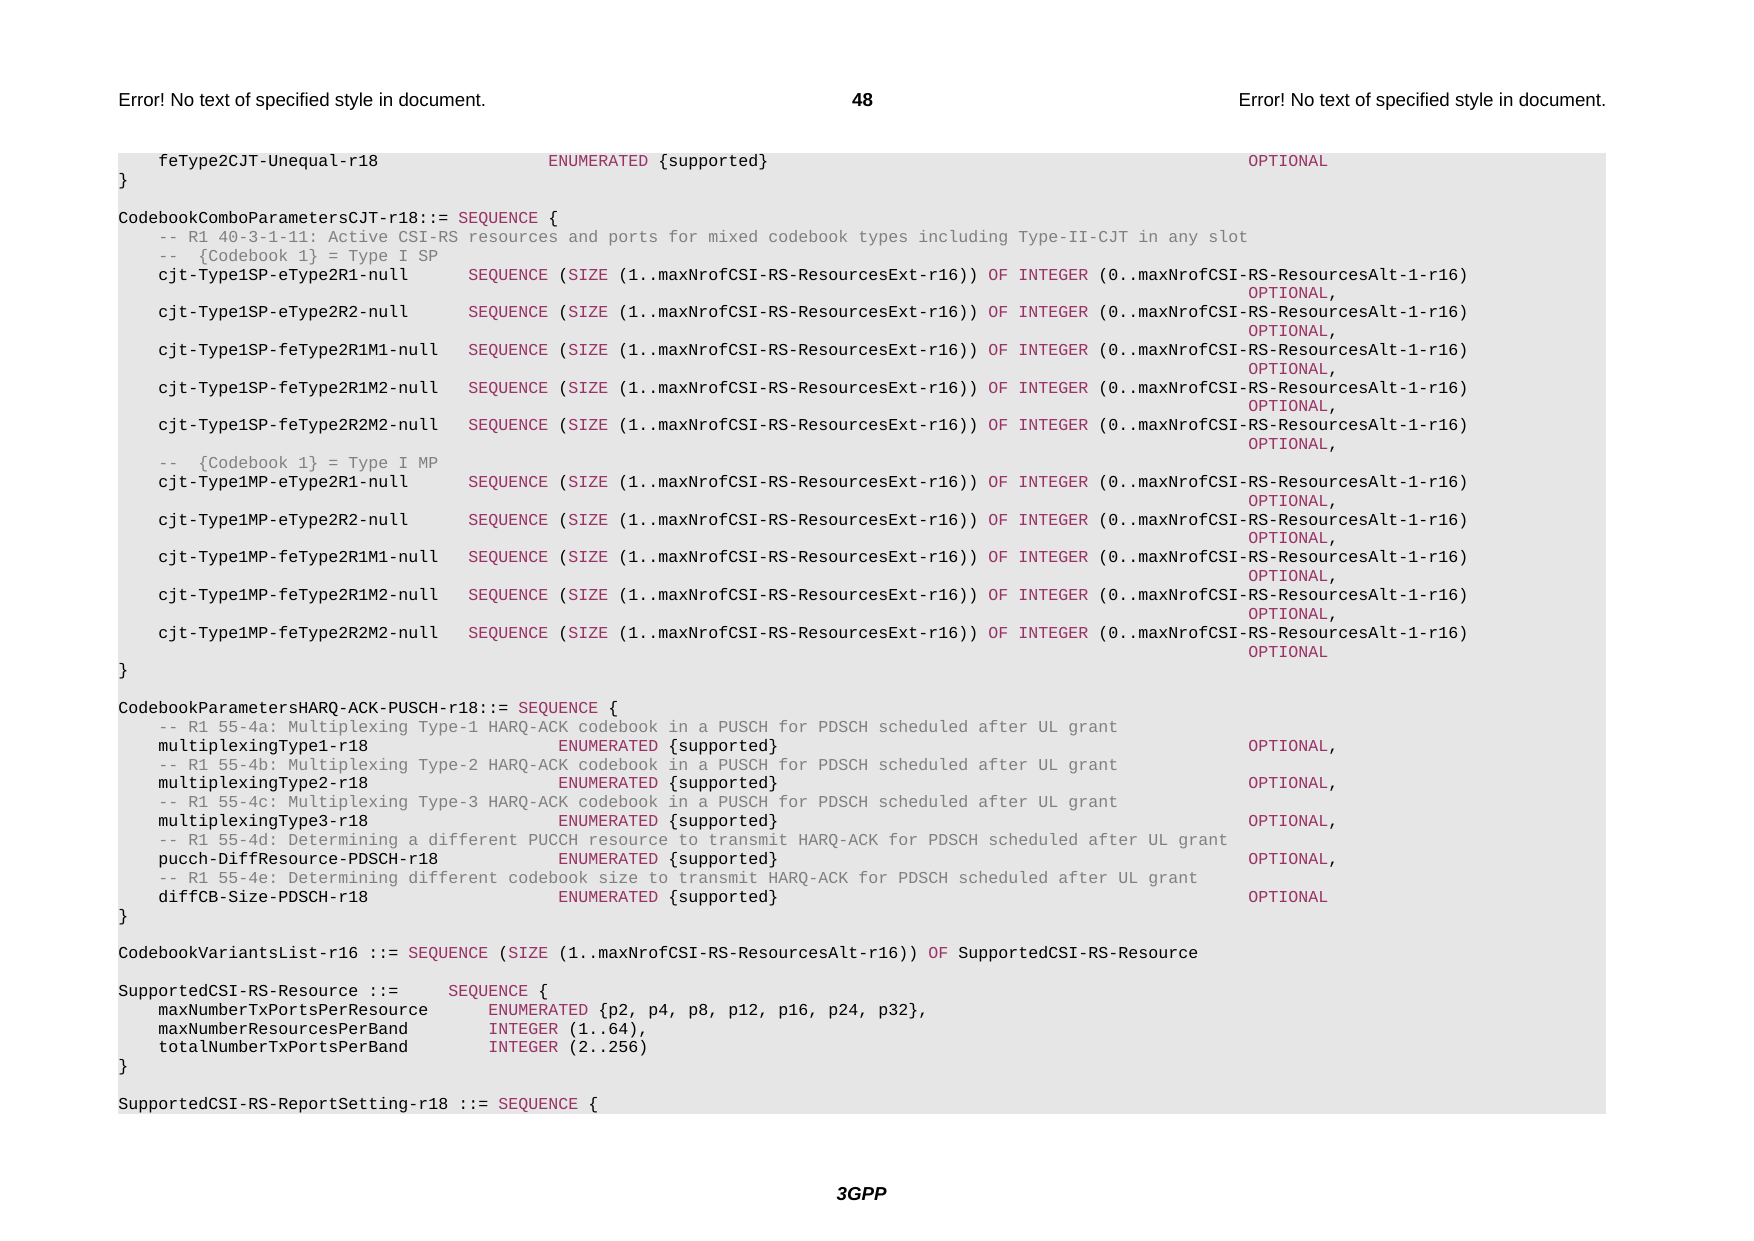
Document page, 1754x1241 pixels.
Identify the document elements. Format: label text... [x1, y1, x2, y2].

text } [118, 662, 1606, 681]
text totalNumberTxPortsPerBand INTEGER (2..256) [118, 1039, 1606, 1058]
text -- R1 40-3-1-11: Active CSI-RS resources and ports for mixed codebook types including Type-II-CJT in any slot [118, 228, 1606, 247]
text SupportedCSI-RS-ReportSetting-r18 ::= SEQUENCE { [118, 1096, 1606, 1114]
text OPTIONAL, [118, 323, 1606, 341]
text cjt-Type1MP-eType2R2-null SEQUENCE (SIZE (1..maxNrofCSI-RS-ResourcesExt-r16)) OF INTEGER (0..maxNrofCSI-RS-ResourcesAlt-1-r16) [118, 511, 1606, 530]
text SupportedCSI-RS-Resource ::= SEQUENCE { [118, 982, 1606, 1001]
text OPTIONAL, [118, 360, 1606, 379]
text feType2CJT-Unequal-r18 ENUMERATED {supported} OPTIONAL [118, 153, 1606, 172]
text multiplexingType1-r18 ENUMERATED {supported} OPTIONAL, [118, 737, 1606, 756]
text -- R1 55-4b: Multiplexing Type-2 HARQ-ACK codebook in a PUSCH for PDSCH scheduled after UL grant [118, 756, 1606, 775]
text CodebookVariantsList-r16 ::= SEQUENCE (SIZE (1..maxNrofCSI-RS-ResourcesAlt-r16)) OF SupportedCSI-RS-Resource [118, 945, 1606, 964]
text cjt-Type1SP-feType2R2M2-null SEQUENCE (SIZE (1..maxNrofCSI-RS-ResourcesExt-r16)) OF INTEGER (0..maxNrofCSI-RS-ResourcesAlt-1-r16) [118, 417, 1606, 436]
text OPTIONAL, [118, 568, 1606, 587]
text OPTIONAL, [118, 530, 1606, 549]
text } [118, 172, 1606, 191]
text -- {Codebook 1} = Type I MP [118, 454, 1606, 473]
text cjt-Type1MP-feType2R1M2-null SEQUENCE (SIZE (1..maxNrofCSI-RS-ResourcesExt-r16)) OF INTEGER (0..maxNrofCSI-RS-ResourcesAlt-1-r16) [118, 587, 1606, 605]
text diffCB-Size-PDSCH-r18 ENUMERATED {supported} OPTIONAL [118, 888, 1606, 907]
text -- R1 55-4c: Multiplexing Type-3 HARQ-ACK codebook in a PUSCH for PDSCH scheduled after UL grant [118, 794, 1606, 813]
text maxNumberResourcesPerBand INTEGER (1..64), [118, 1020, 1606, 1039]
text cjt-Type1SP-feType2R1M2-null SEQUENCE (SIZE (1..maxNrofCSI-RS-ResourcesExt-r16)) OF INTEGER (0..maxNrofCSI-RS-ResourcesAlt-1-r16) [118, 379, 1606, 398]
text -- R1 55-4a: Multiplexing Type-1 HARQ-ACK codebook in a PUSCH for PDSCH scheduled after UL grant [118, 718, 1606, 737]
text OPTIONAL [118, 643, 1606, 662]
text OPTIONAL, [118, 436, 1606, 454]
text cjt-Type1SP-feType2R1M1-null SEQUENCE (SIZE (1..maxNrofCSI-RS-ResourcesExt-r16)) OF INTEGER (0..maxNrofCSI-RS-ResourcesAlt-1-r16) [118, 341, 1606, 360]
text multiplexingType2-r18 ENUMERATED {supported} OPTIONAL, [118, 775, 1606, 794]
text cjt-Type1MP-feType2R2M2-null SEQUENCE (SIZE (1..maxNrofCSI-RS-ResourcesExt-r16)) OF INTEGER (0..maxNrofCSI-RS-ResourcesAlt-1-r16) [118, 624, 1606, 643]
text CodebookComboParametersCJT-r18::= SEQUENCE { [118, 209, 1606, 228]
text pucch-DiffResource-PDSCH-r18 ENUMERATED {supported} OPTIONAL, [118, 851, 1606, 869]
text multiplexingType3-r18 ENUMERATED {supported} OPTIONAL, [118, 813, 1606, 832]
text -- {Codebook 1} = Type I SP [118, 247, 1606, 266]
text maxNumberTxPortsPerResource ENUMERATED {p2, p4, p8, p12, p16, p24, p32}, [118, 1001, 1606, 1020]
text -- R1 55-4d: Determining a different PUCCH resource to transmit HARQ-ACK for PDSCH scheduled after UL grant [118, 832, 1606, 851]
text OPTIONAL, [118, 398, 1606, 417]
text OPTIONAL, [118, 492, 1606, 511]
text -- R1 55-4e: Determining different codebook size to transmit HARQ-ACK for PDSCH scheduled after UL grant [118, 869, 1606, 888]
text cjt-Type1MP-eType2R1-null SEQUENCE (SIZE (1..maxNrofCSI-RS-ResourcesExt-r16)) OF INTEGER (0..maxNrofCSI-RS-ResourcesAlt-1-r16) [118, 473, 1606, 492]
text cjt-Type1SP-eType2R2-null SEQUENCE (SIZE (1..maxNrofCSI-RS-ResourcesExt-r16)) OF INTEGER (0..maxNrofCSI-RS-ResourcesAlt-1-r16) [118, 304, 1606, 323]
text cjt-Type1SP-eType2R1-null SEQUENCE (SIZE (1..maxNrofCSI-RS-ResourcesExt-r16)) OF INTEGER (0..maxNrofCSI-RS-ResourcesAlt-1-r16) [118, 266, 1606, 285]
text cjt-Type1MP-feType2R1M1-null SEQUENCE (SIZE (1..maxNrofCSI-RS-ResourcesExt-r16)) OF INTEGER (0..maxNrofCSI-RS-ResourcesAlt-1-r16) [118, 549, 1606, 568]
text } [118, 907, 1606, 926]
text } [118, 1058, 1606, 1077]
text CodebookParametersHARQ-ACK-PUSCH-r18::= SEQUENCE { [118, 700, 1606, 718]
text OPTIONAL, [118, 285, 1606, 304]
text OPTIONAL, [118, 605, 1606, 624]
